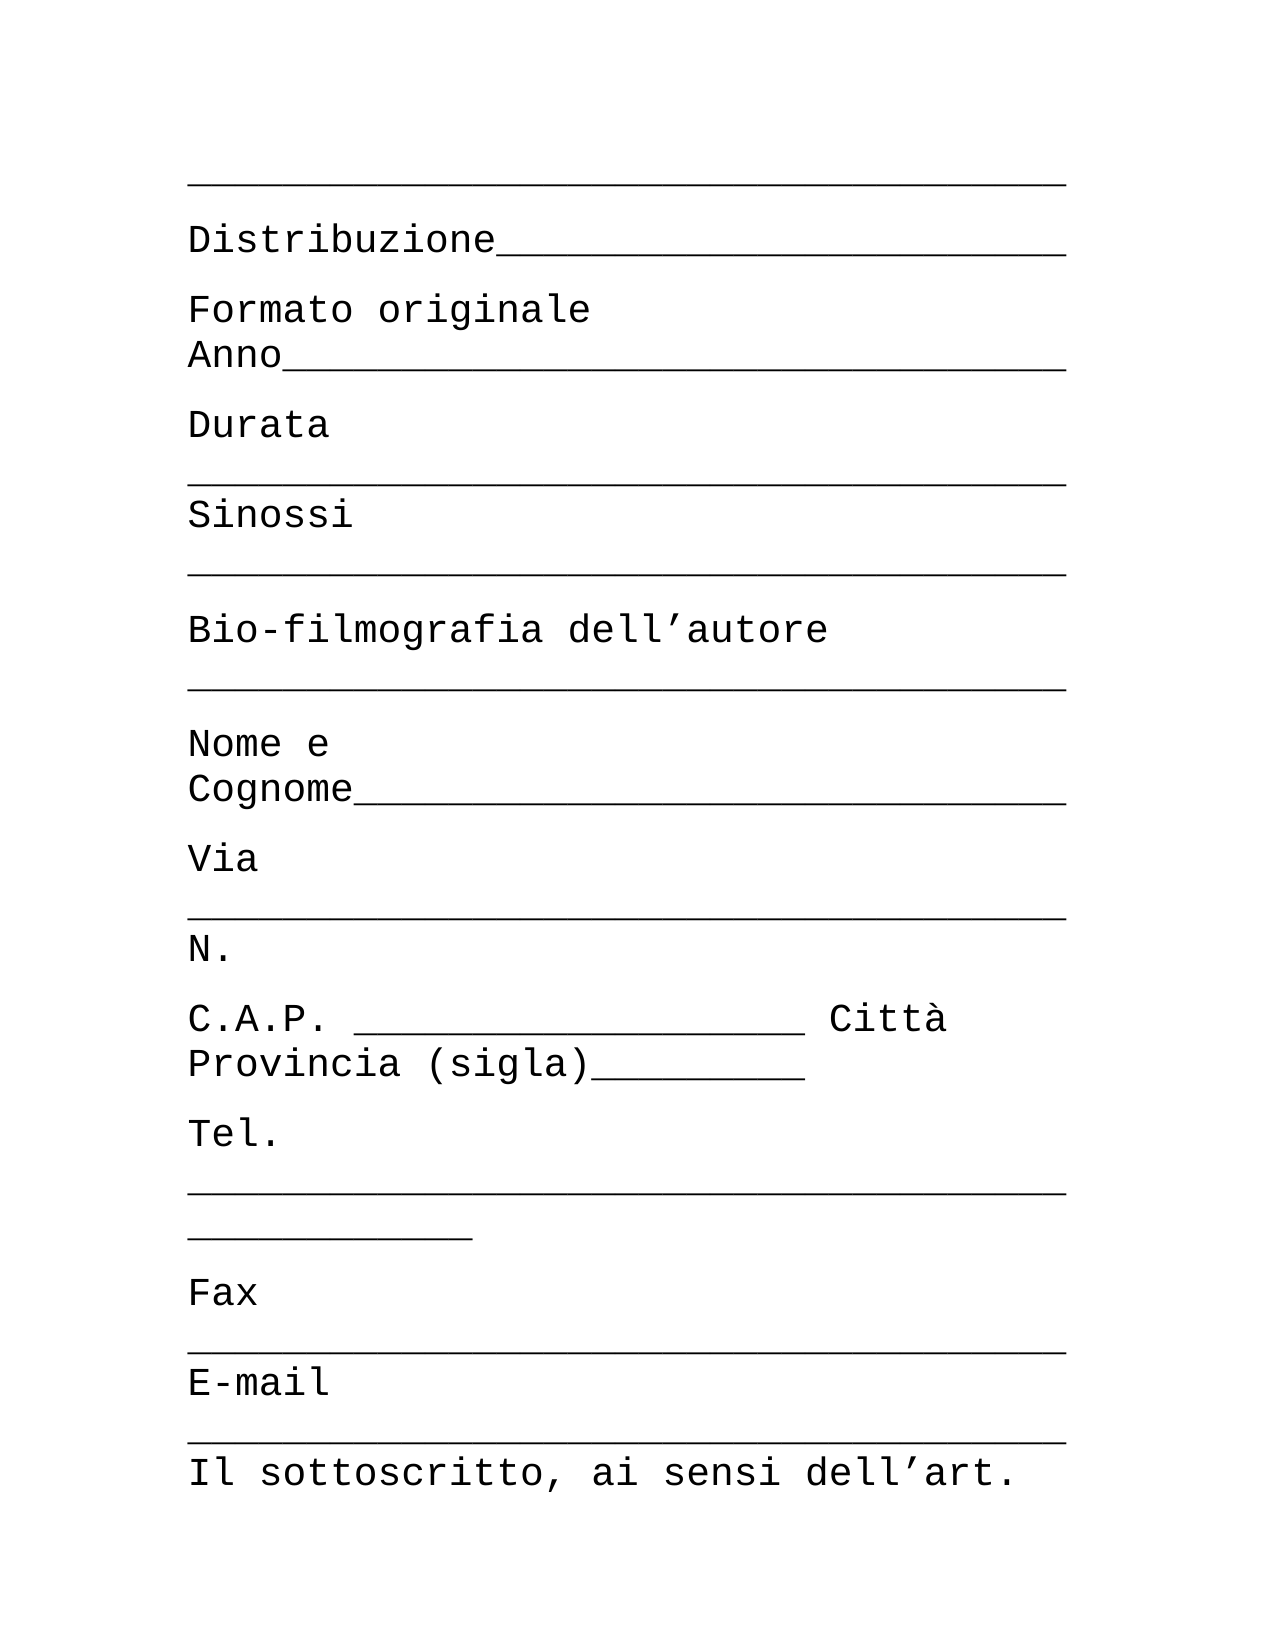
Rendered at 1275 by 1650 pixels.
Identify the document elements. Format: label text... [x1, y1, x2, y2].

text Bio-filmografia dell’autore _____________________________________ [187, 609, 1087, 699]
text Durata _____________________________________Sinossi _____________________________________ [187, 404, 1087, 584]
text C.A.P. ___________________ Città Provincia (sigla)_________ [187, 998, 1087, 1088]
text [187, 150, 1087, 195]
text Tel. _________________________________________________ [187, 1113, 1087, 1248]
text Formato originale Anno_________________________________ [187, 290, 1087, 379]
text Nome e Cognome______________________________ [187, 724, 1087, 814]
text Distribuzione________________________ [187, 220, 1087, 265]
text Via _____________________________________N. [187, 839, 1087, 973]
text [187, 1273, 1087, 1497]
